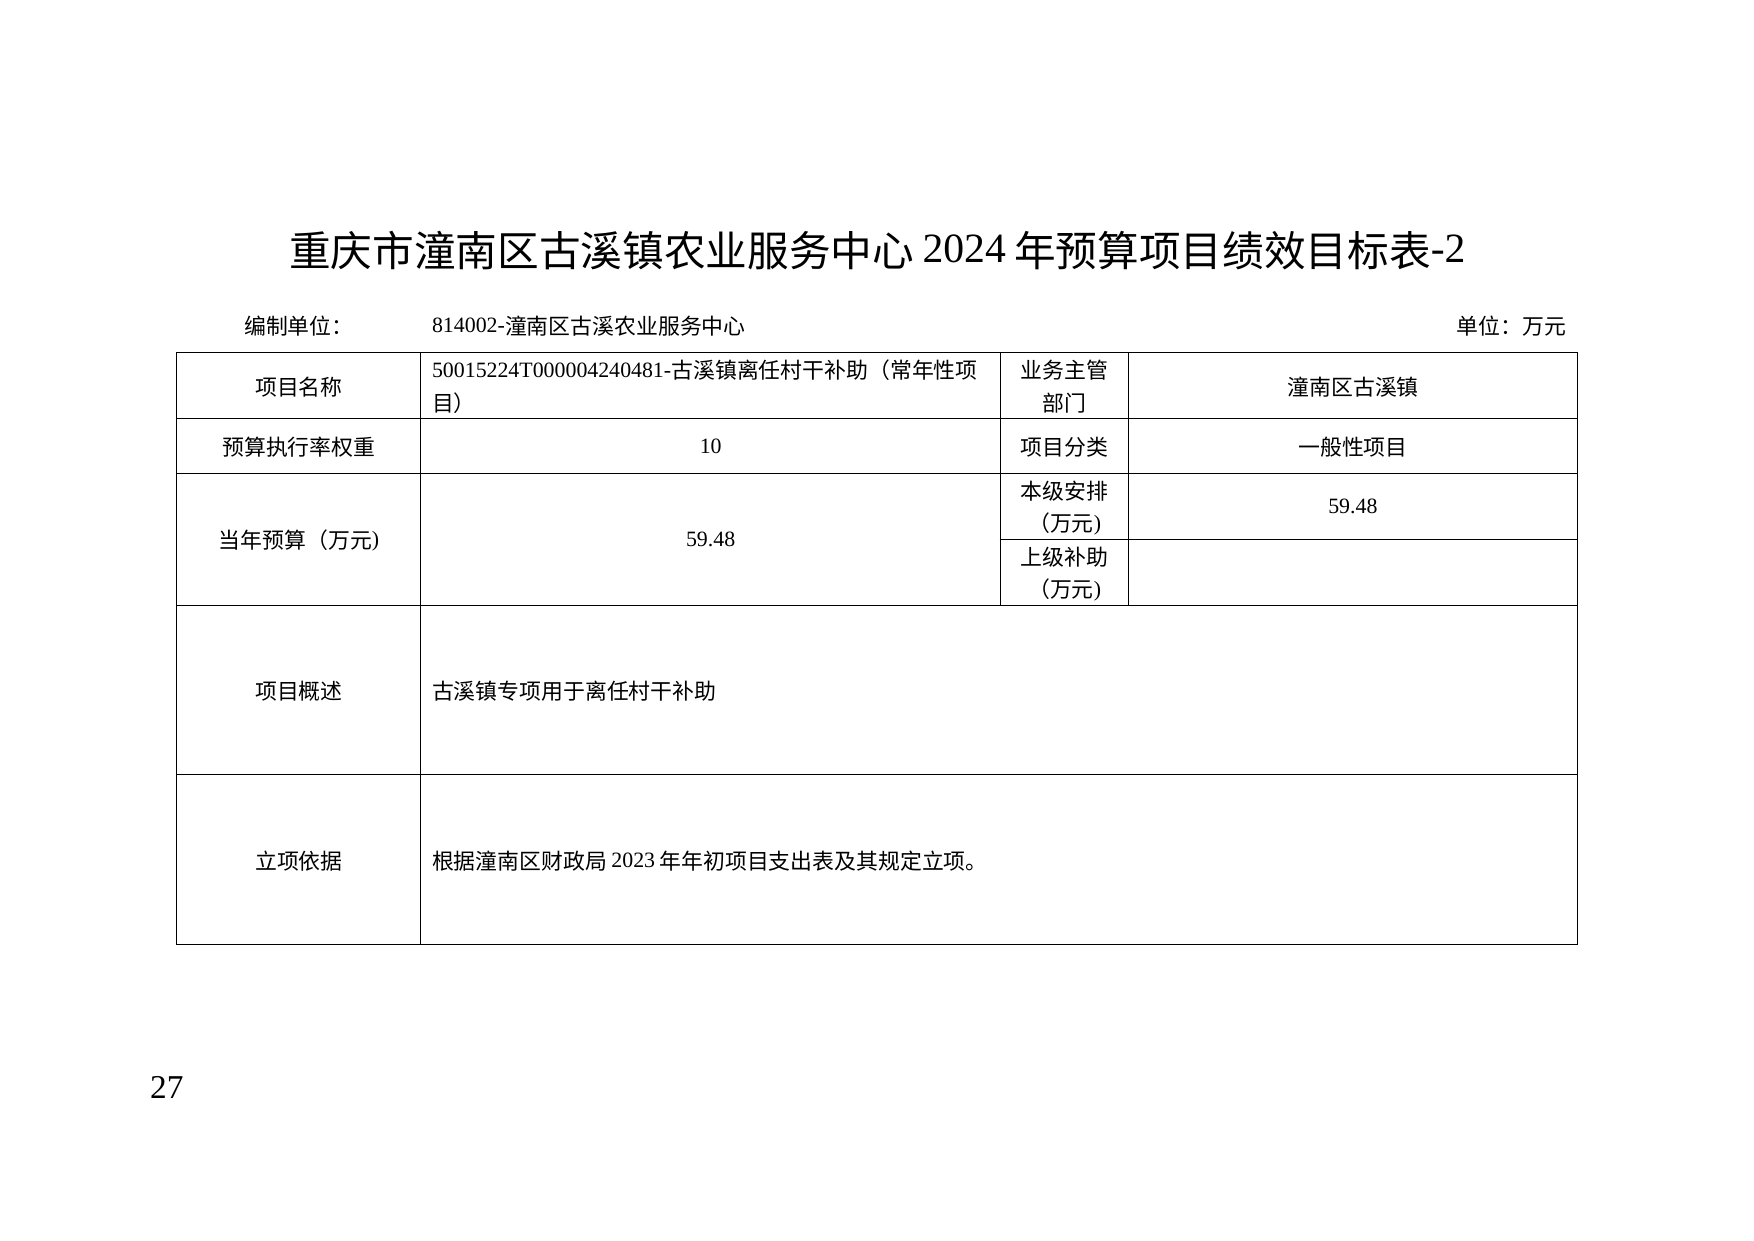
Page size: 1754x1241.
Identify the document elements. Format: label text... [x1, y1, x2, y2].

table_cell 编制单位： [177, 298, 421, 352]
table_cell 814002-潼南区古溪农业服务中心 [421, 298, 1256, 352]
table_cell 59.48 [421, 474, 1000, 604]
table_cell 根据潼南区财政局2023年年初项目支出表及其规定立项。 [421, 775, 1577, 944]
table_cell 10 [421, 419, 1000, 472]
table_cell 本级安排（万元) [1001, 474, 1128, 538]
table_cell 项目名称 [177, 353, 420, 418]
table_cell 潼南区古溪镇 [1129, 353, 1577, 418]
table_cell 古溪镇专项用于离任村干补助 [421, 606, 1577, 774]
table_cell 一般性项目 [1129, 419, 1577, 472]
table_cell 预算执行率权重 [177, 419, 420, 472]
table_cell 项目分类 [1001, 419, 1128, 472]
table_cell 单位：万元 [1256, 298, 1577, 352]
table_cell 当年预算（万元) [177, 474, 420, 604]
table_cell 业务主管部门 [1001, 353, 1128, 418]
table_cell 上级补助（万元) [1001, 540, 1128, 604]
table_cell 59.48 [1129, 474, 1577, 538]
table_header 重庆市潼南区古溪镇农业服务中心2024年预算项目绩效目标表-2 [177, 198, 1577, 298]
table_cell 项目概述 [177, 606, 420, 774]
table_cell [1129, 540, 1577, 604]
table_cell 50015224T000004240481-古溪镇离任村干补助（常年性项目） [421, 353, 1000, 418]
table_cell 立项依据 [177, 775, 420, 944]
